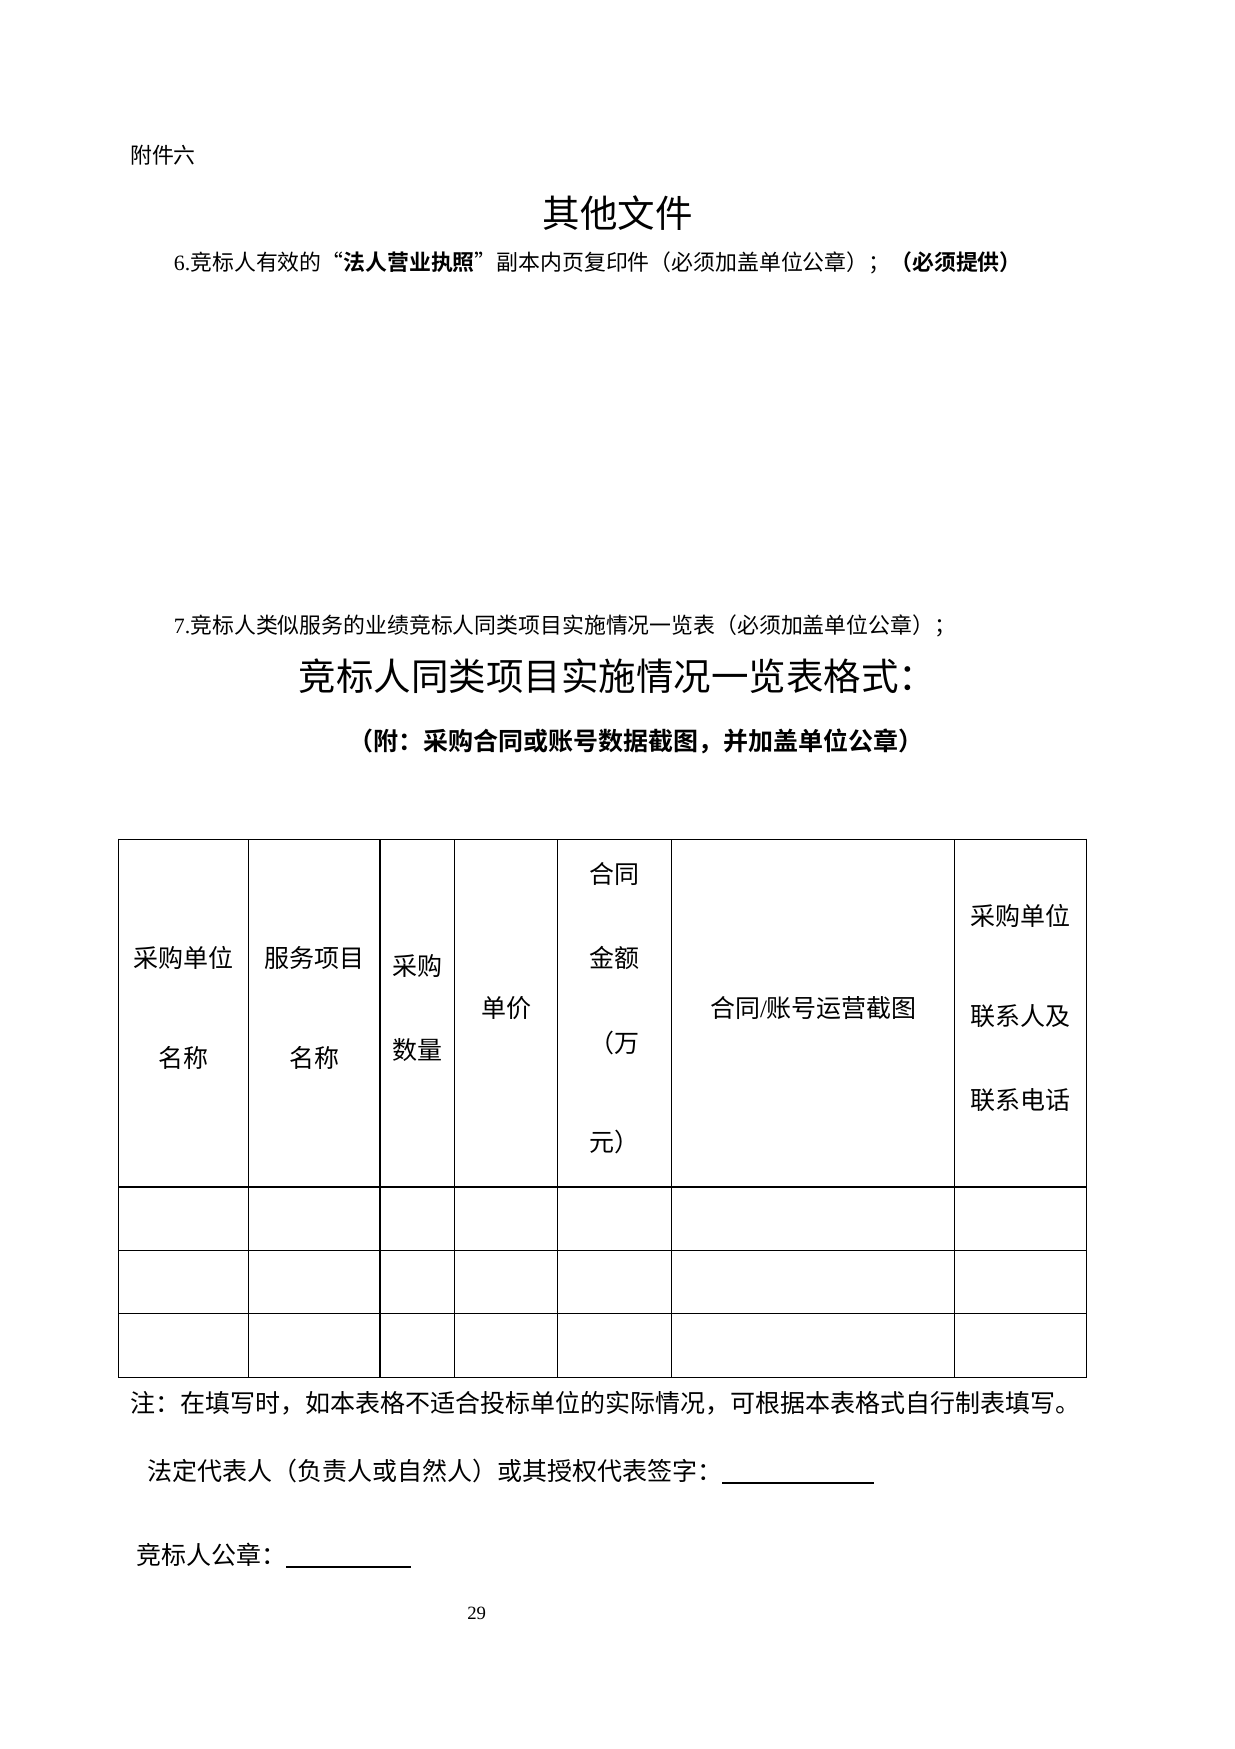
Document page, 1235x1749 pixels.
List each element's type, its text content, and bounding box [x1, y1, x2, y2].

text 注：在填写时，如本表格不适合投标单位的实际情况，可根据本表格式自行制表填写。 [130, 1383, 1104, 1419]
table_cell [455, 1188, 557, 1250]
text 竞标人公章： [130, 1520, 1104, 1587]
table_header 服务项目名称 [249, 840, 379, 1186]
table_cell [249, 1188, 379, 1250]
table_cell [249, 1314, 379, 1377]
table_cell [558, 1188, 671, 1250]
text 附件六 [130, 137, 1104, 170]
table_header 合同 金额 （万元） [558, 840, 671, 1186]
table_cell [119, 1314, 248, 1377]
table_cell [381, 1251, 454, 1313]
table_cell [672, 1314, 954, 1377]
table_header 单价 [455, 840, 557, 1186]
table_cell [119, 1188, 248, 1250]
table_cell [558, 1251, 671, 1313]
table_cell [558, 1314, 671, 1377]
table_header 采购单位联系人及 联系电话 [955, 840, 1086, 1186]
table_cell [955, 1188, 1086, 1250]
table_cell [955, 1251, 1086, 1313]
table_cell [672, 1188, 954, 1250]
table_header 合同/账号运营截图 [672, 840, 954, 1186]
table_cell [455, 1251, 557, 1313]
text 其他文件 [130, 178, 1104, 244]
text 6.竞标人有效的“法人营业执照”副本内页复印件（必须加盖单位公章）；（必须提供） [130, 244, 1104, 277]
text 7.竞标人类似服务的业绩竞标人同类项目实施情况一览表（必须加盖单位公章）； [130, 607, 1104, 640]
text 法定代表人（负责人或自然人）或其授权代表签字： [97, 1436, 1104, 1502]
table_header 采购 数量 [381, 840, 454, 1186]
text 竞标人同类项目实施情况一览表格式： [130, 640, 1104, 707]
table_cell [249, 1251, 379, 1313]
table_header 采购单位名称 [119, 840, 248, 1186]
table_cell [455, 1314, 557, 1377]
text （附：采购合同或账号数据截图，并加盖单位公章） [130, 707, 1104, 773]
table_cell [955, 1314, 1086, 1377]
table_cell [381, 1188, 454, 1250]
table_cell [119, 1251, 248, 1313]
table_cell [672, 1251, 954, 1313]
table_cell [381, 1314, 454, 1377]
